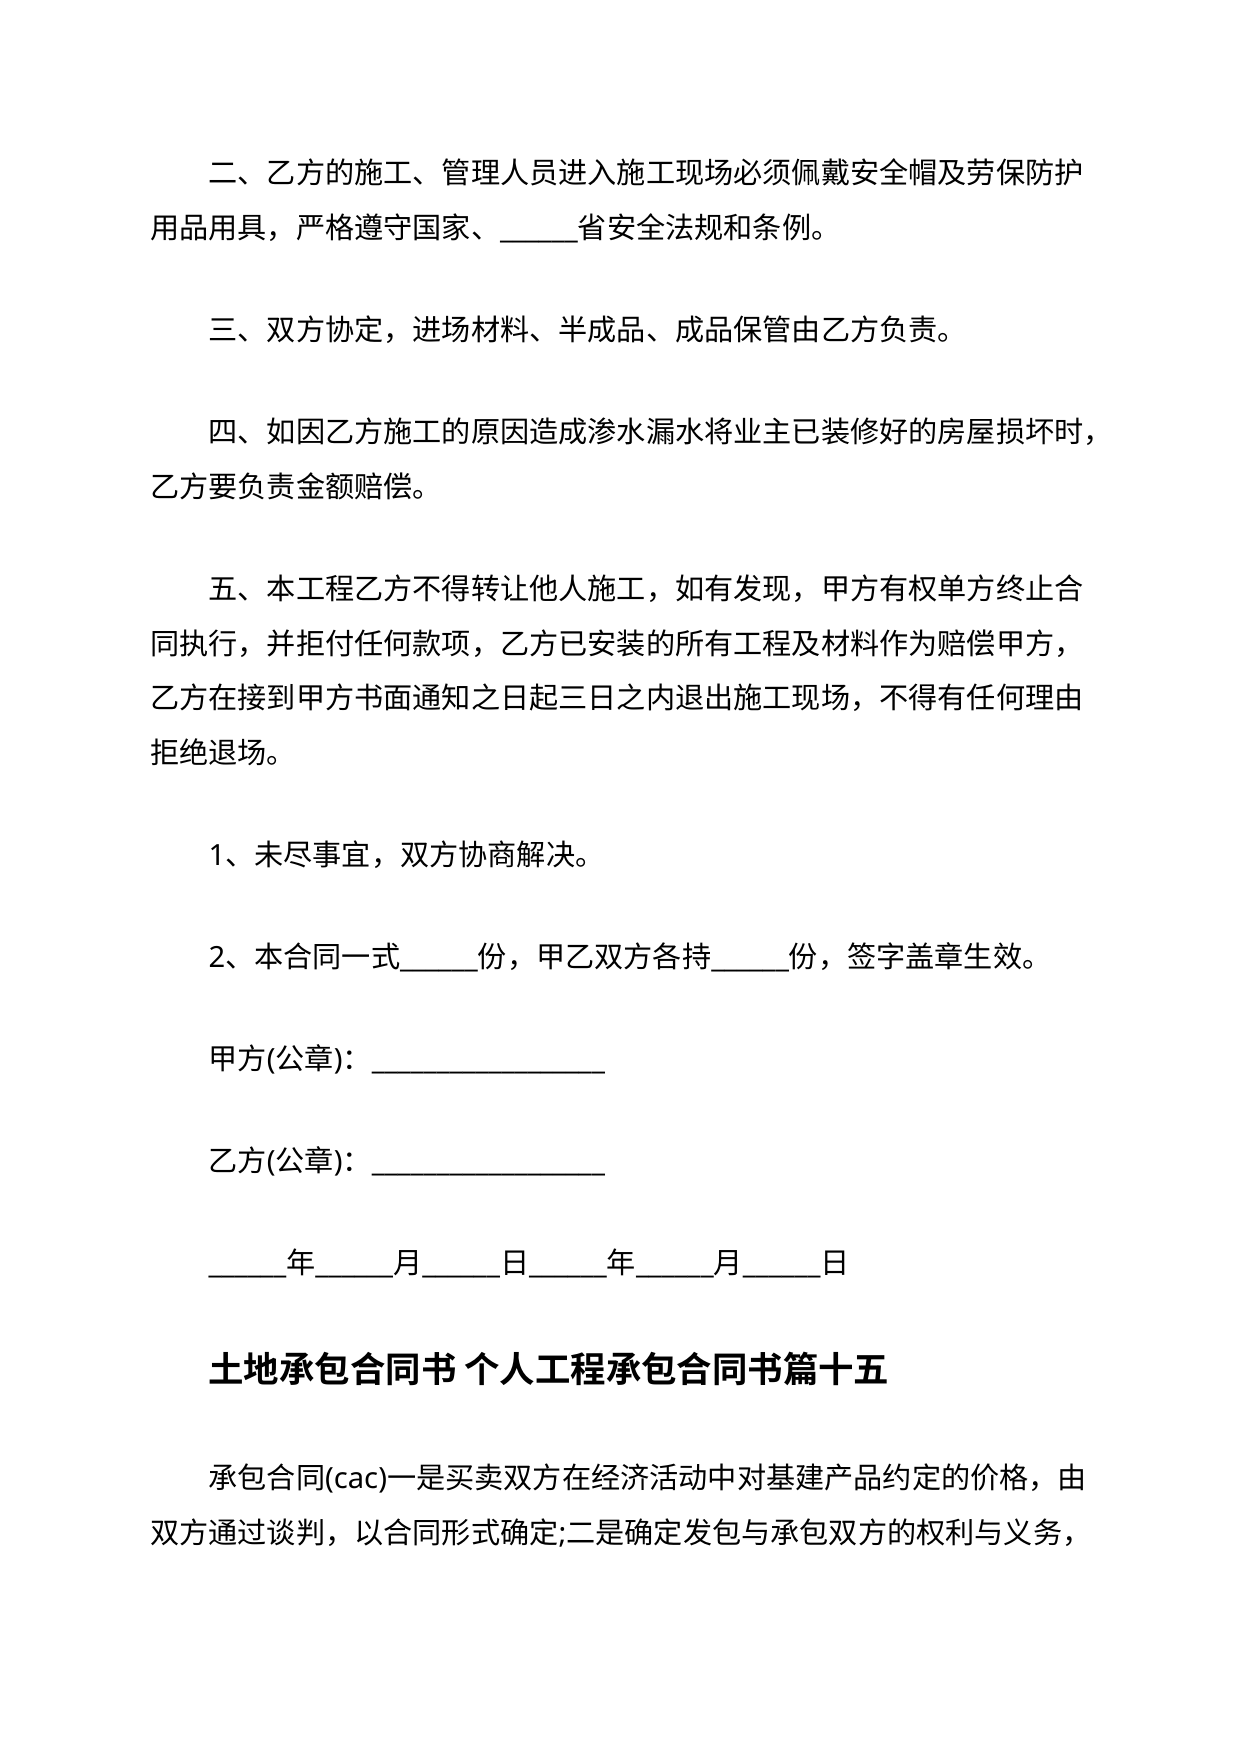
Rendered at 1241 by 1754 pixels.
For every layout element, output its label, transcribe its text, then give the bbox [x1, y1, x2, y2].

text ______年______月______日______年______月______日 [150, 1240, 1090, 1282]
text 2、本合同一式______份，甲乙双方各持______份，签字盖章生效。 [150, 934, 1090, 976]
text 甲方(公章)：__________________ [150, 1036, 1090, 1078]
text 乙方(公章)：__________________ [150, 1138, 1090, 1180]
text 三、双方协定，进场材料、半成品、成品保管由乙方负责。 [150, 307, 1090, 349]
text 二、乙方的施工、管理人员进入施工现场必须佩戴安全帽及劳保防护用品用具，严格遵守国家、______省安全法规和条例。 [150, 150, 1090, 247]
text 土地承包合同书 个人工程承包合同书篇十五 [150, 1342, 1090, 1393]
text 五、本工程乙方不得转让他人施工，如有发现，甲方有权单方终止合同执行，并拒付任何款项，乙方已安装的所有工程及材料作为赔偿甲方，乙方在接到甲方书面通知之日起三日之内退出施工现场，不得有任何理由拒绝退场。 [150, 565, 1090, 772]
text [150, 1455, 1090, 1552]
text 1、未尽事宜，双方协商解决。 [150, 832, 1090, 874]
text 四、如因乙方施工的原因造成渗水漏水将业主已装修好的房屋损坏时，乙方要负责金额赔偿。 [150, 409, 1090, 506]
